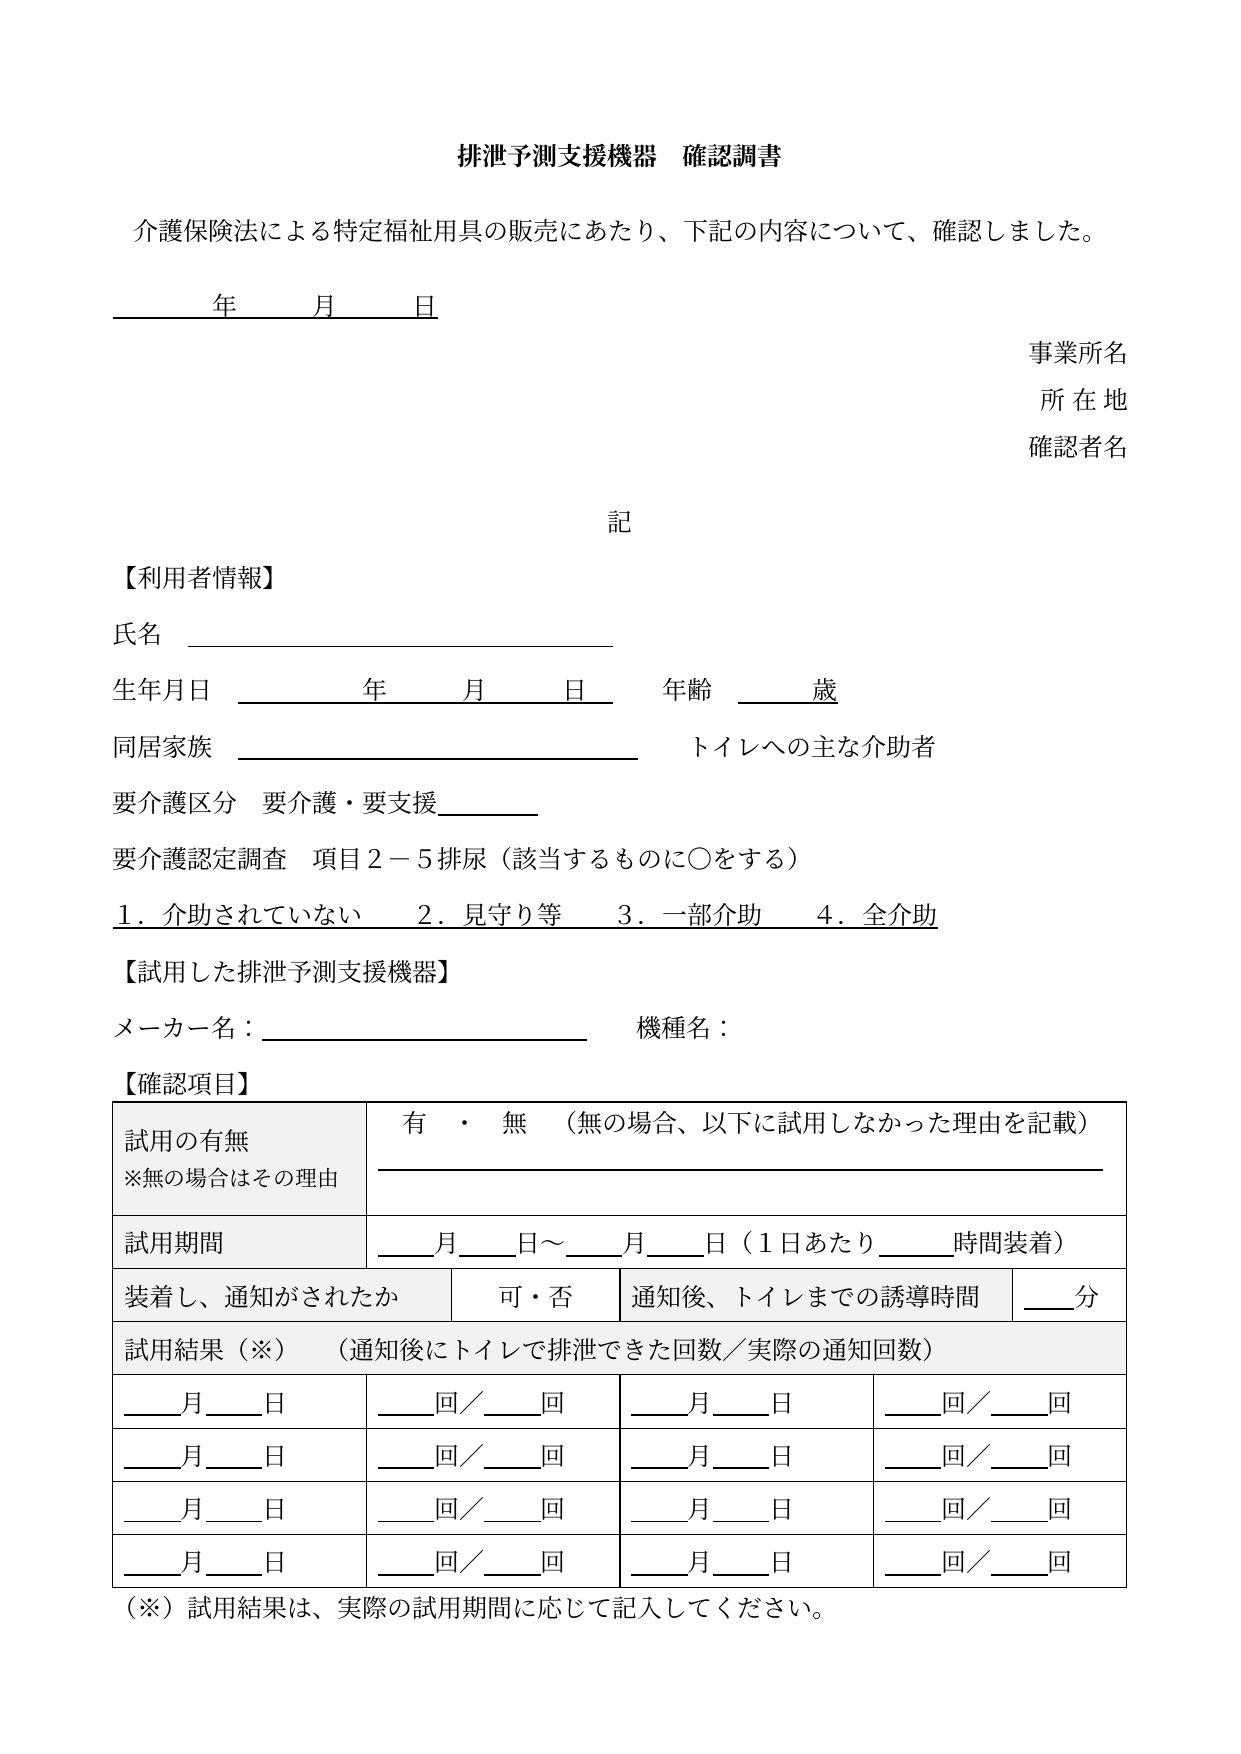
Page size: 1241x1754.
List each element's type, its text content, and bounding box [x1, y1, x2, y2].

table_cell 回／ 回 [874, 1429, 1126, 1481]
text 要介護認定調査 項目２－５排尿（該当するものに〇をする） [112, 839, 1128, 876]
table_cell 月 日～ 月 日（１日あたり 時間装着） [367, 1216, 1126, 1268]
text 排泄予測支援機器 確認調書 [112, 136, 1128, 173]
text 所 在 地 [112, 379, 1128, 417]
table_cell 月 日 [621, 1375, 873, 1427]
table_cell 月 日 [621, 1535, 873, 1587]
text 【確認項目】 [112, 1064, 1128, 1101]
table_cell 月 日 [621, 1482, 873, 1534]
table_cell 通知後、トイレまでの誘導時間 [621, 1269, 1012, 1321]
table_cell 回／ 回 [367, 1535, 619, 1587]
text メーカー名： 機種名： [112, 1008, 1128, 1045]
table_cell 分 [1013, 1269, 1126, 1321]
text 生年月日 年 月 日 年齢 歳 [112, 670, 1128, 708]
table_cell 月 日 [113, 1482, 366, 1534]
table_header 有 ・ 無 （無の場合、以下に試用しなかった理由を記載） [367, 1103, 1126, 1215]
table_cell 回／ 回 [367, 1429, 619, 1481]
table_cell 月 日 [113, 1429, 366, 1481]
table_cell 月 日 [113, 1375, 366, 1427]
table_cell 試用結果（※） （通知後にトイレで排泄できた回数／実際の通知回数） [113, 1322, 1126, 1374]
text 確認者名 [112, 426, 1128, 464]
text 介護保険法による特定福祉用具の販売にあたり、下記の内容について、確認しました。 [112, 211, 1128, 248]
text （※）試用結果は、実際の試用期間に応じて記入してください。 [112, 1588, 1128, 1625]
text 【試用した排泄予測支援機器】 [112, 951, 1128, 989]
text 氏名 [112, 614, 1128, 651]
table_cell 回／ 回 [874, 1375, 1126, 1427]
table_cell 月 日 [621, 1429, 873, 1481]
text １．介助されていない ２．見守り等 ３．一部介助 ４．全介助 [112, 895, 1128, 933]
table_cell 月 日 [113, 1535, 366, 1587]
table_cell 装着し、通知がされたか [113, 1269, 451, 1321]
text 年 月 日 [112, 286, 1128, 323]
table_cell 回／ 回 [367, 1375, 619, 1427]
table_cell 回／ 回 [874, 1535, 1126, 1587]
text 事業所名 [112, 333, 1128, 370]
table_header 試用の有無 ※無の場合はその理由 [113, 1103, 366, 1215]
table_cell 回／ 回 [874, 1482, 1126, 1534]
table_cell 可・否 [452, 1269, 619, 1321]
subtitle 記 [112, 501, 1128, 539]
table_cell 回／ 回 [367, 1482, 619, 1534]
text 【利用者情報】 [112, 558, 1128, 595]
table_cell 試用期間 [113, 1216, 366, 1268]
text 同居家族 トイレへの主な介助者 [112, 726, 1128, 764]
text 要介護区分 要介護・要支援 [112, 783, 1128, 820]
